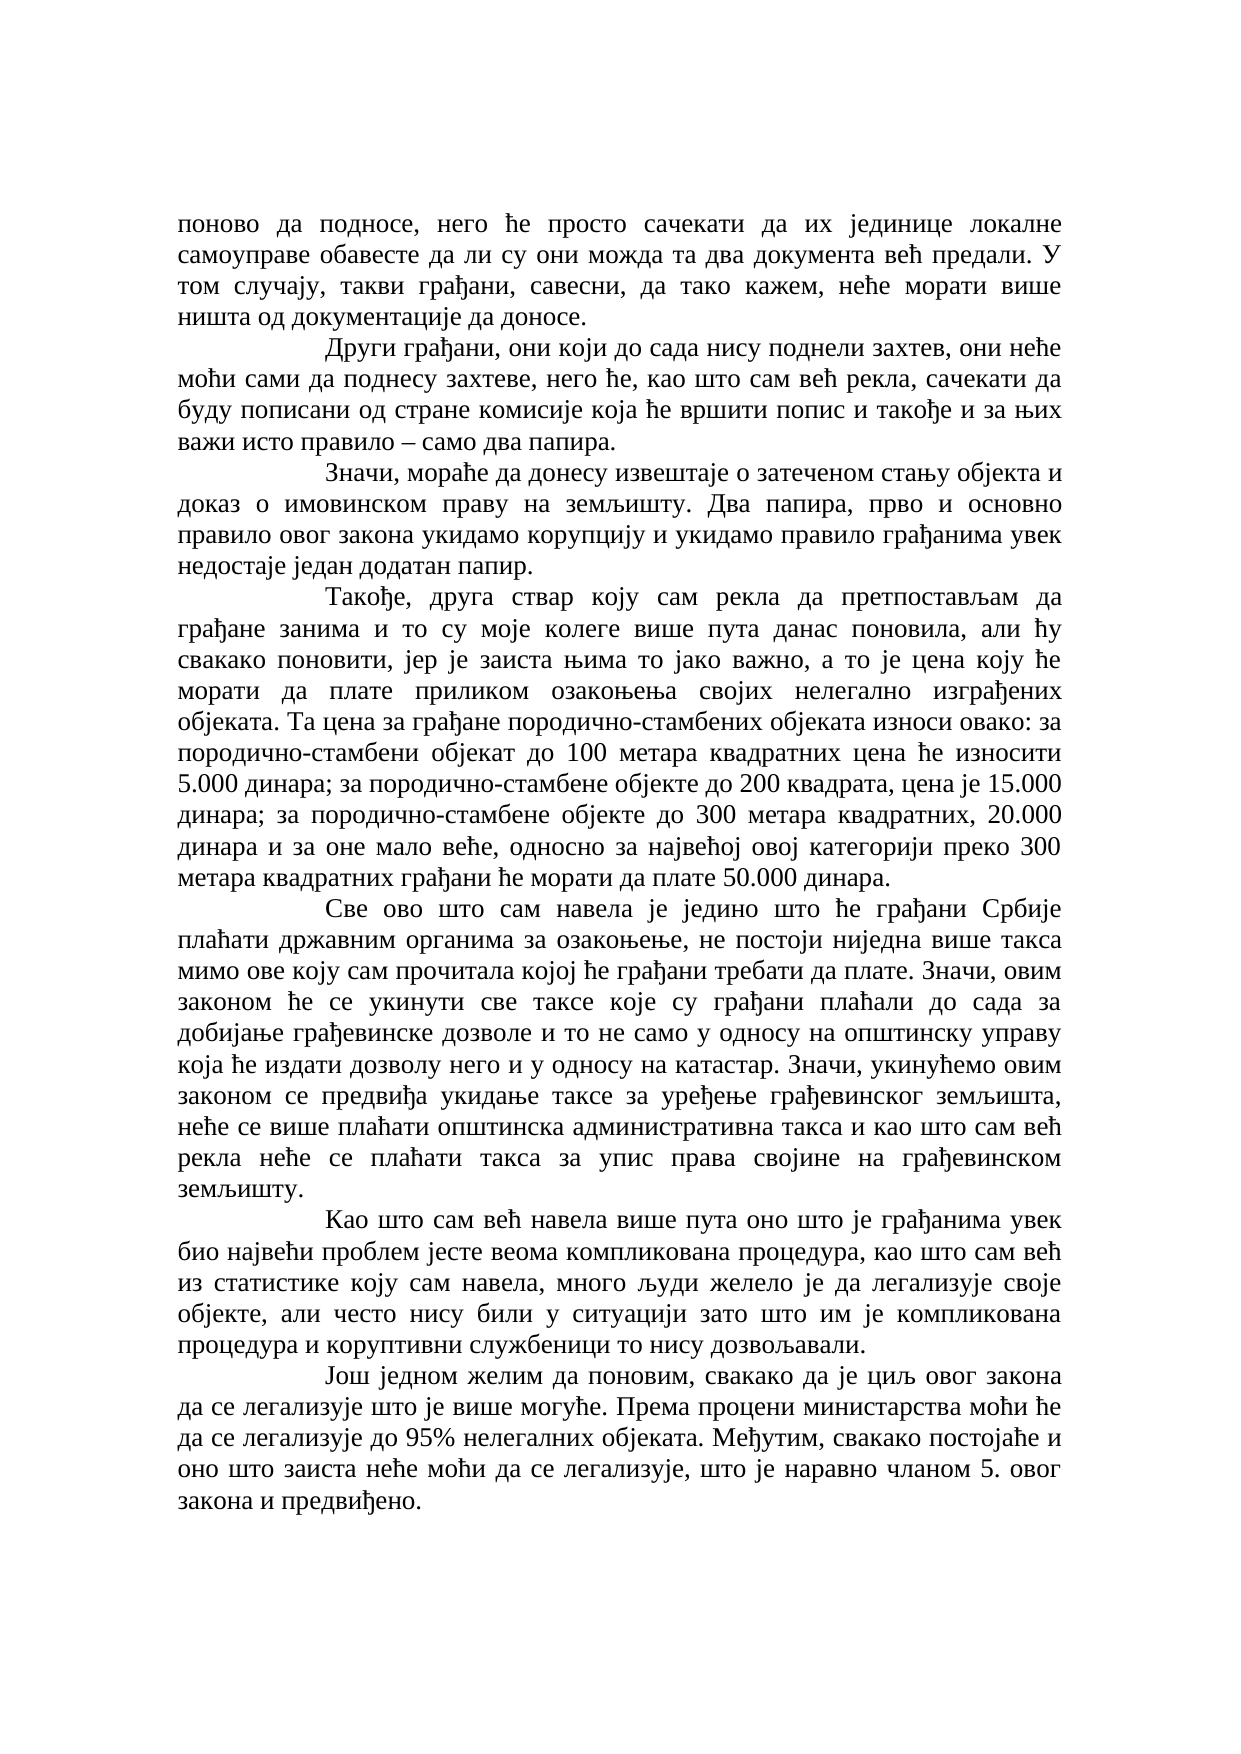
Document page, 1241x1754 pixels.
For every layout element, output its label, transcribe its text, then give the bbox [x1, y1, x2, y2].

text Још једном желим да поновим, свакако да је циљ овог закона да се легализује што је више могуће. Према процени министарства моћи ће да се легализује до 95% нелегалних објеката. Међутим, свакако постојаће и оно што заиста неће моћи да се легализује, што је наравно чланом 5. овог закона и предвиђено. [177, 1359, 1063, 1515]
text Све ово што сам навела је једино што ће грађани Србије плаћати државним органима за озакоњење, не постоји ниједна више такса мимо ове коју сам прочитала којој ће грађани требати да плате. Значи, овим законом ће се укинути све таксе које су грађани плаћали до сада за добијање грађевинске дозволе и то не само у односу на општинску управу која ће издати дозволу него и у односу на катастар. Значи, укинућемо овим законом се предвиђа укидање таксе за уређење грађевинског земљишта, неће се више плаћати општинска административна такса и као што сам већ рекла неће се плаћати такса за упис права својине на грађевинском земљишту. [177, 892, 1063, 1203]
text Такође, друга ствар коју сам рекла да претпостављам да грађане занима и то су моје колеге више пута данас поновила, али ћу свакако поновити, јер је заиста њима то јако важно, а то је цена коју ће морати да плате приликом озакоњења својих нелегално изграђених објеката. Та цена за грађане породично-стамбених објеката износи овако: за породично-стамбени објекат до 100 метара квадратних цена ће износити 5.000 динара; за породично-стамбене објекте до 200 квадрата, цена је 15.000 динара; за породично-стамбене објекте до 300 метара квадратних, 20.000 динара и за оне мало веће, односно за највећој овој категорији преко 300 метара квадратних грађани ће морати да плате 50.000 динара. [177, 581, 1063, 892]
text Као што сам већ навела више пута оно што је грађанима увек био највећи проблем јесте веома компликована процедура, као што сам већ из статистике коју сам навела, много људи желело је да легализује своје објекте, али често нису били у ситуацији зато што им је компликована процедура и коруптивни службеници то нису дозвољавали. [177, 1203, 1063, 1359]
text Значи, мораће да донесу извештаје о затеченом стању објекта и доказ о имовинском праву на земљишту. Два папира, прво и основно правило овог закона укидамо корупцију и укидамо правило грађанима увек недостаје један додатан папир. [177, 456, 1063, 581]
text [177, 207, 1063, 331]
text Други грађани, они који до сада нису поднели захтев, они неће моћи сами да поднесу захтеве, него ће, као што сам већ рекла, сачекати да буду пописани од стране комисије која ће вршити попис и такође и за њих важи исто правило – само два папира. [177, 331, 1063, 456]
